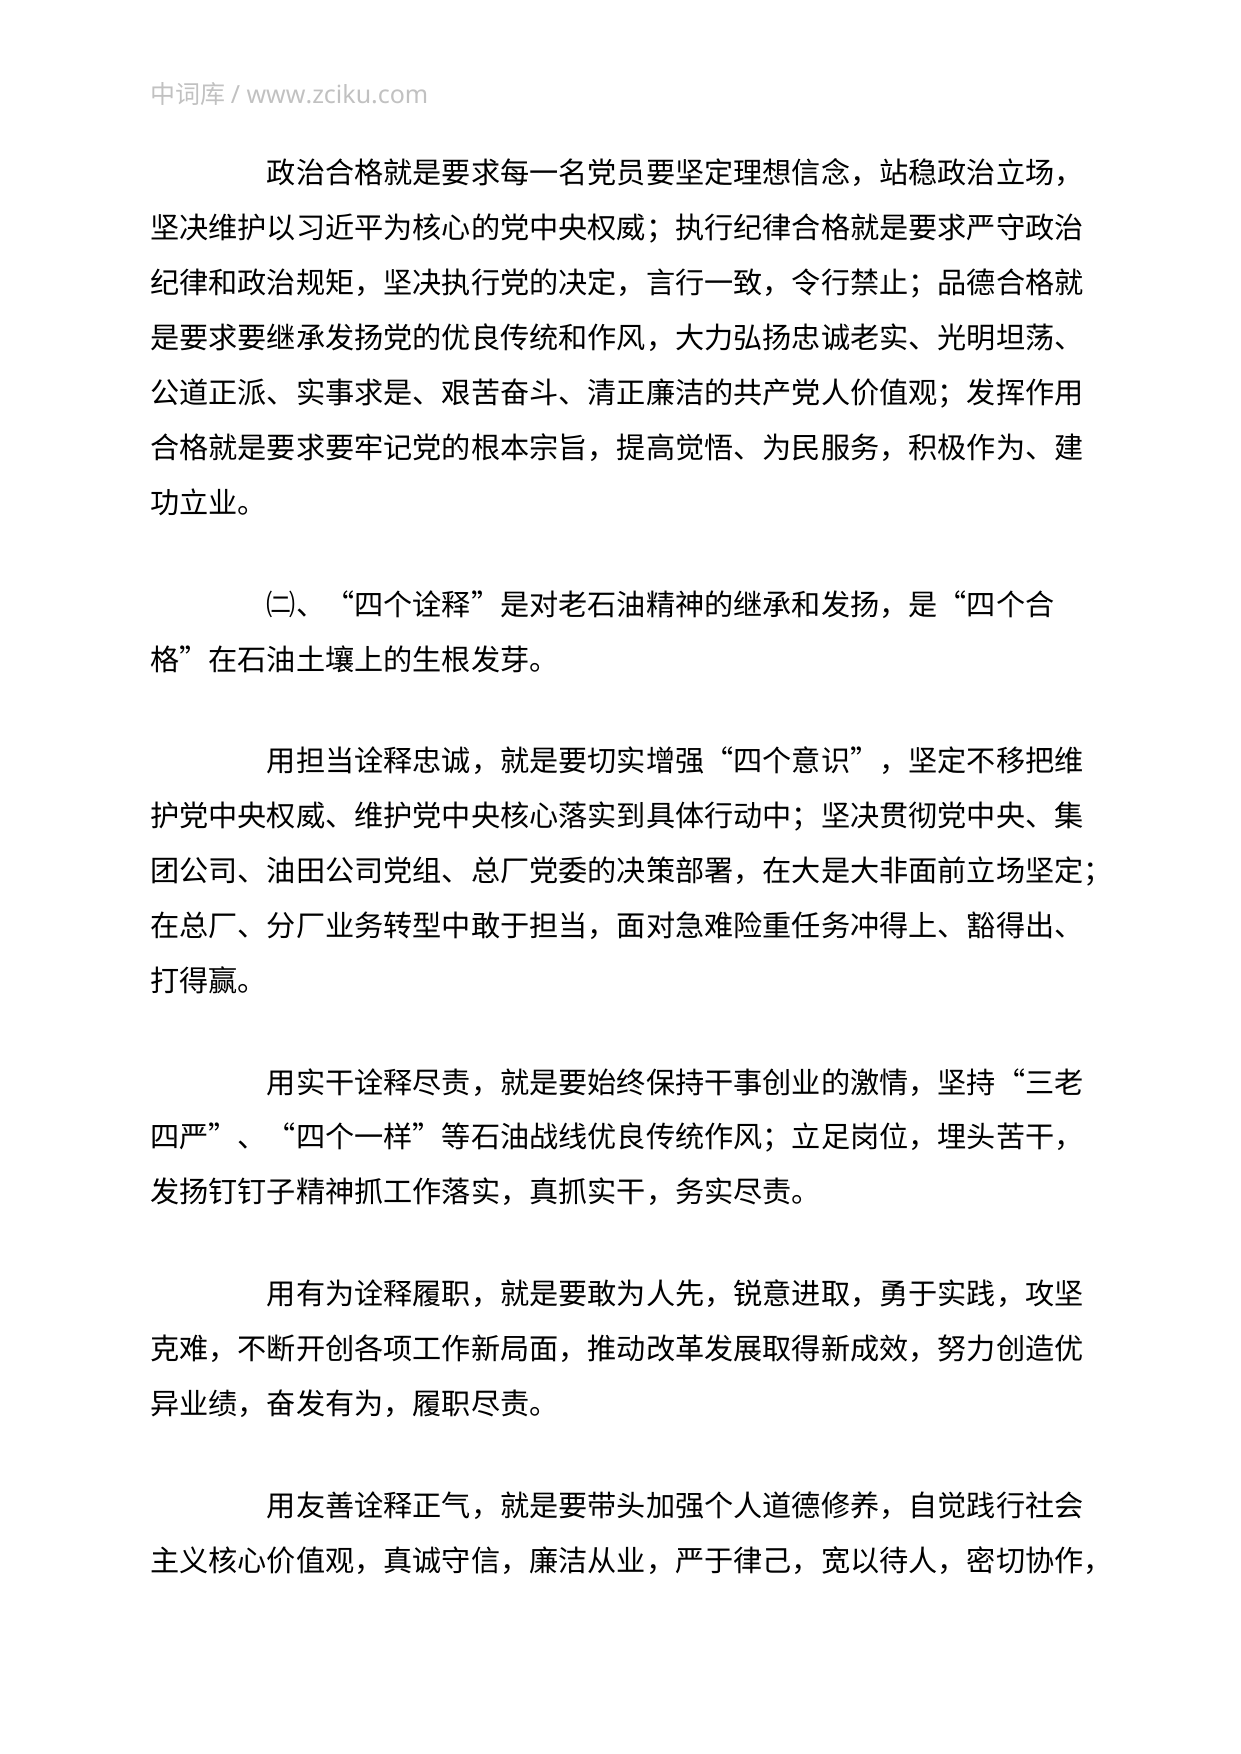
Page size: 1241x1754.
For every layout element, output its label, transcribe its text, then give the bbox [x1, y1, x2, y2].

text 用有为诠释履职，就是要敢为人先，锐意进取，勇于实践，攻坚克难，不断开创各项工作新局面，推动改革发展取得新成效，努力创造优异业绩，奋发有为，履职尽责。 [150, 1271, 1090, 1423]
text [150, 1482, 1090, 1579]
text 用实干诠释尽责，就是要始终保持干事创业的激情，坚持“三老四严”、“四个一样”等石油战线优良传统作风；立足岗位，埋头苦干，发扬钉钉子精神抓工作落实，真抓实干，务实尽责。 [150, 1059, 1090, 1211]
text 用担当诠释忠诚，就是要切实增强“四个意识”，坚定不移把维护党中央权威、维护党中央核心落实到具体行动中；坚决贯彻党中央、集团公司、油田公司党组、总厂党委的决策部署，在大是大非面前立场坚定；在总厂、分厂业务转型中敢于担当，面对急难险重任务冲得上、豁得出、打得赢。 [150, 738, 1090, 1000]
text 政治合格就是要求每一名党员要坚定理想信念，站稳政治立场，坚决维护以习近平为核心的党中央权威；执行纪律合格就是要求严守政治纪律和政治规矩，坚决执行党的决定，言行一致，令行禁止；品德合格就是要求要继承发扬党的优良传统和作风，大力弘扬忠诚老实、光明坦荡、公道正派、实事求是、艰苦奋斗、清正廉洁的共产党人价值观；发挥作用合格就是要求要牢记党的根本宗旨，提高觉悟、为民服务，积极作为、建功立业。 [150, 150, 1090, 522]
text ㈡、“四个诠释”是对老石油精神的继承和发扬，是“四个合格”在石油土壤上的生根发芽。 [150, 581, 1090, 678]
